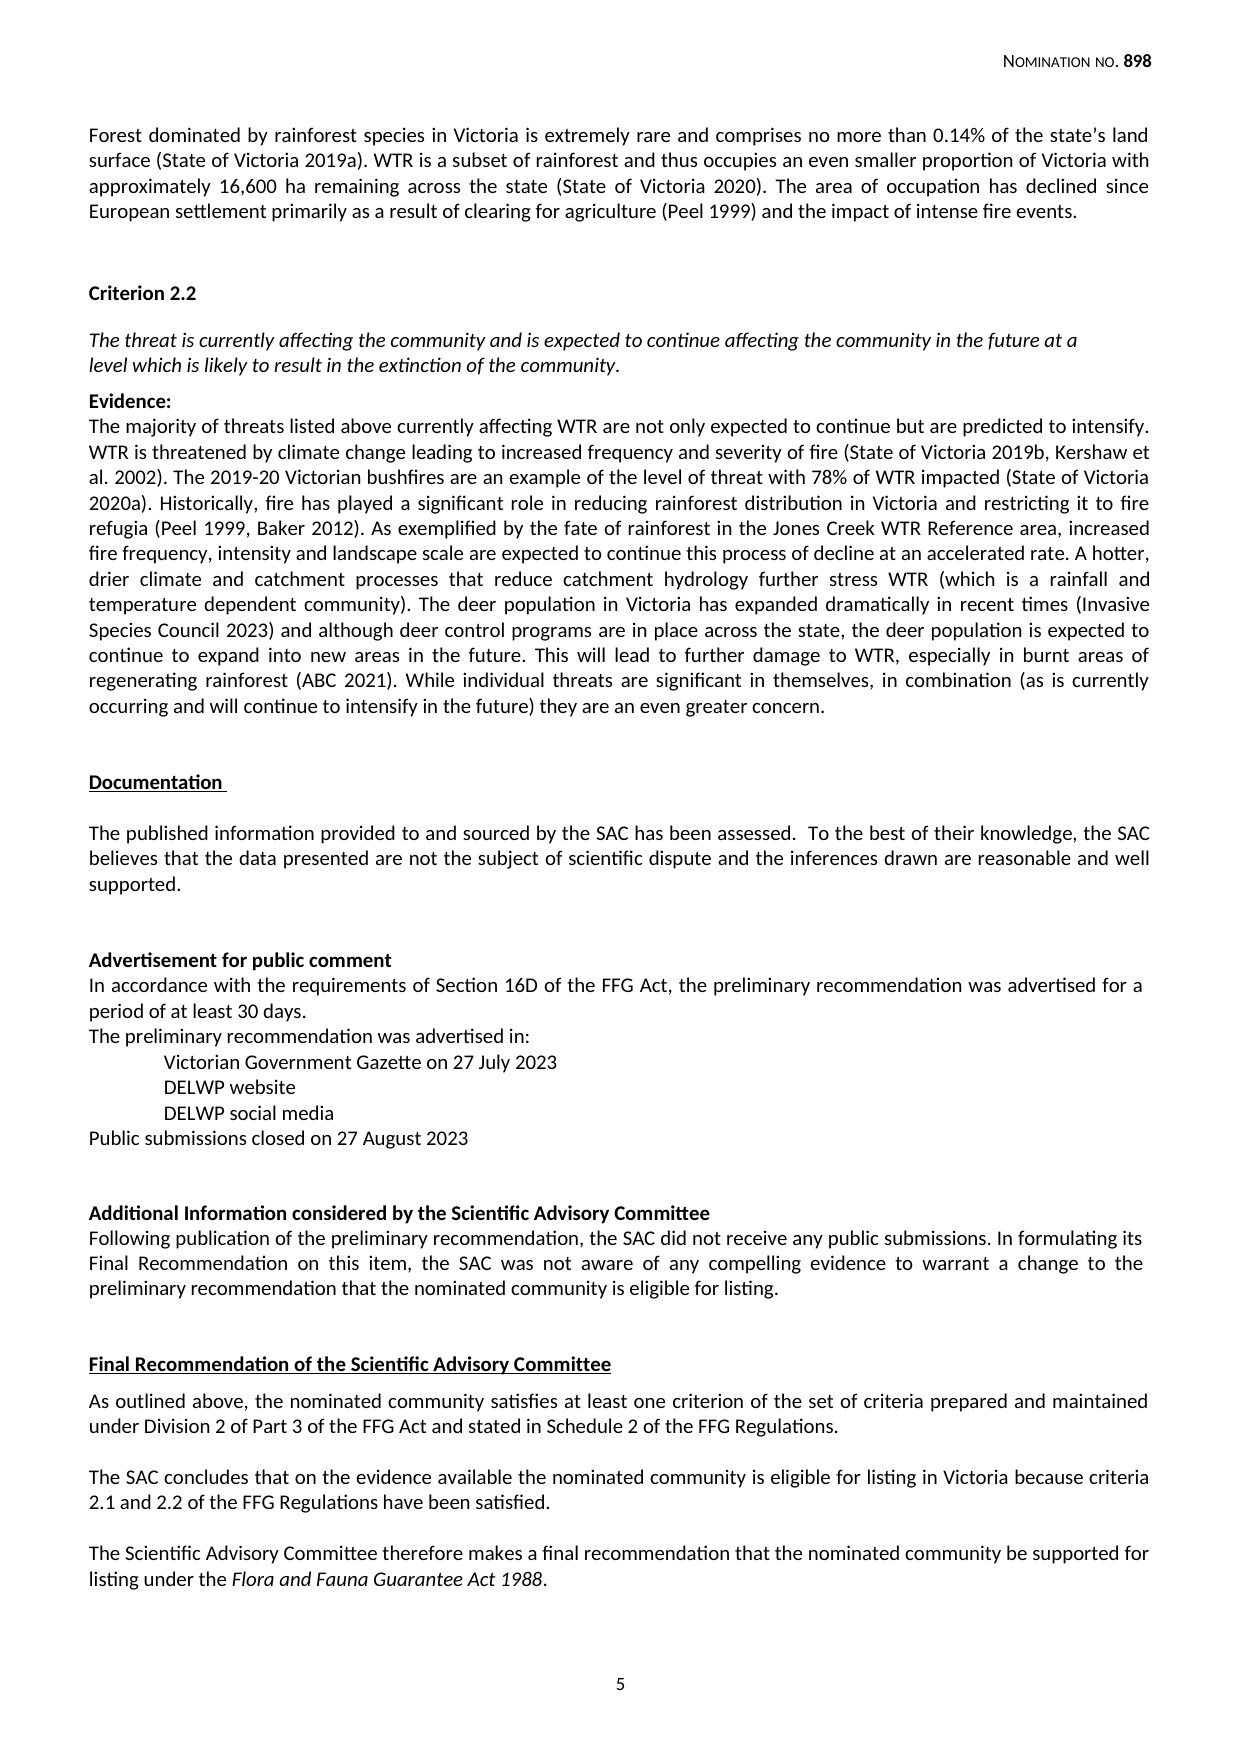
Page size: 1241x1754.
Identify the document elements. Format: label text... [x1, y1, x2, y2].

text The Scientific Advisory Committee therefore makes a final recommendation that the nominated community be supported for listing under the Flora and Fauna Guarantee Act 1988. [89, 1540, 1152, 1591]
text Public submissions closed on 27 August 2023 [89, 1125, 1145, 1151]
text In accordance with the requirements of Section 16D of the FFG Act, the preliminary recommendation was advertised for a period of at least 30 days. [89, 973, 1145, 1023]
text As outlined above, the nominated community satisfies at least one criterion of the set of criteria prepared and maintained under Division 2 of Part 3 of the FFG Act and stated in Schedule 2 of the FFG Regulations. [89, 1388, 1152, 1439]
text Additional Information considered by the Scientific Advisory Committee [89, 1201, 1145, 1226]
text Evidence: [89, 388, 1152, 413]
text Forest dominated by rainforest species in Victoria is extremely rare and comprises no more than 0.14% of the state’s land surface (State of Victoria 2019a). WTR is a subset of rainforest and thus occupies an even smaller proportion of Victoria with approximately 16,600 ha remaining across the state (State of Victoria 2020). The area of occupation has declined since European settlement primarily as a result of clearing for agriculture (Peel 1999) and the impact of intense fire events. [89, 122, 1152, 224]
text Documentation [89, 769, 1145, 795]
text The majority of threats listed above currently affecting WTR are not only expected to continue but are predicted to intensify. WTR is threatened by climate change leading to increased frequency and severity of fire (State of Victoria 2019b, Kershaw et al. 2002). The 2019-20 Victorian bushfires are an example of the level of threat with 78% of WTR impacted (State of Victoria 2020a). Historically, fire has played a significant role in reducing rainforest distribution in Victoria and restricting it to fire refugia (Peel 1999, Baker 2012). As exemplified by the fate of rainforest in the Jones Creek WTR Reference area, increased fire frequency, intensity and landscape scale are expected to continue this process of decline at an accelerated rate. A hotter, drier climate and catchment processes that reduce catchment hydrology further stress WTR (which is a rainfall and temperature dependent community). The deer population in Victoria has expanded dramatically in recent times (Invasive Species Council 2023) and although deer control programs are in place across the state, the deer population is expected to continue to expand into new areas in the future. This will lead to further damage to WTR, especially in burnt areas of regenerating rainforest (ABC 2021). While individual threats are significant in themselves, in combination (as is currently occurring and will continue to intensify in the future) they are an even greater concern. [89, 413, 1152, 718]
text DELWP social media [89, 1100, 1145, 1125]
text DELWP website [89, 1074, 1145, 1100]
text The published information provided to and sourced by the SAC has been assessed. To the best of their knowledge, the SAC believes that the data presented are not the subject of scientific dispute and the inferences drawn are reasonable and well supported. [89, 820, 1152, 896]
text Following publication of the preliminary recommendation, the SAC did not receive any public submissions. In formulating its Final Recommendation on this item, the SAC was not aware of any compelling evidence to warrant a change to the preliminary recommendation that the nominated community is eligible for listing. [89, 1226, 1145, 1301]
text The SAC concludes that on the evidence available the nominated community is eligible for listing in Victoria because criteria 2.1 and 2.2 of the FFG Regulations have been satisfied. [89, 1464, 1152, 1515]
text The preliminary recommendation was advertised in: [89, 1023, 1145, 1049]
text The threat is currently affecting the community and is expected to continue affecting the community in the future at a level which is likely to result in the extinction of the community. [89, 327, 1084, 378]
text Victorian Government Gazette on 27 July 2023 [89, 1049, 1145, 1074]
text Final Recommendation of the Scientific Advisory Committee [89, 1351, 1145, 1376]
text Criterion 2.2 [89, 281, 1084, 306]
text Advertisement for public comment [89, 947, 1145, 973]
